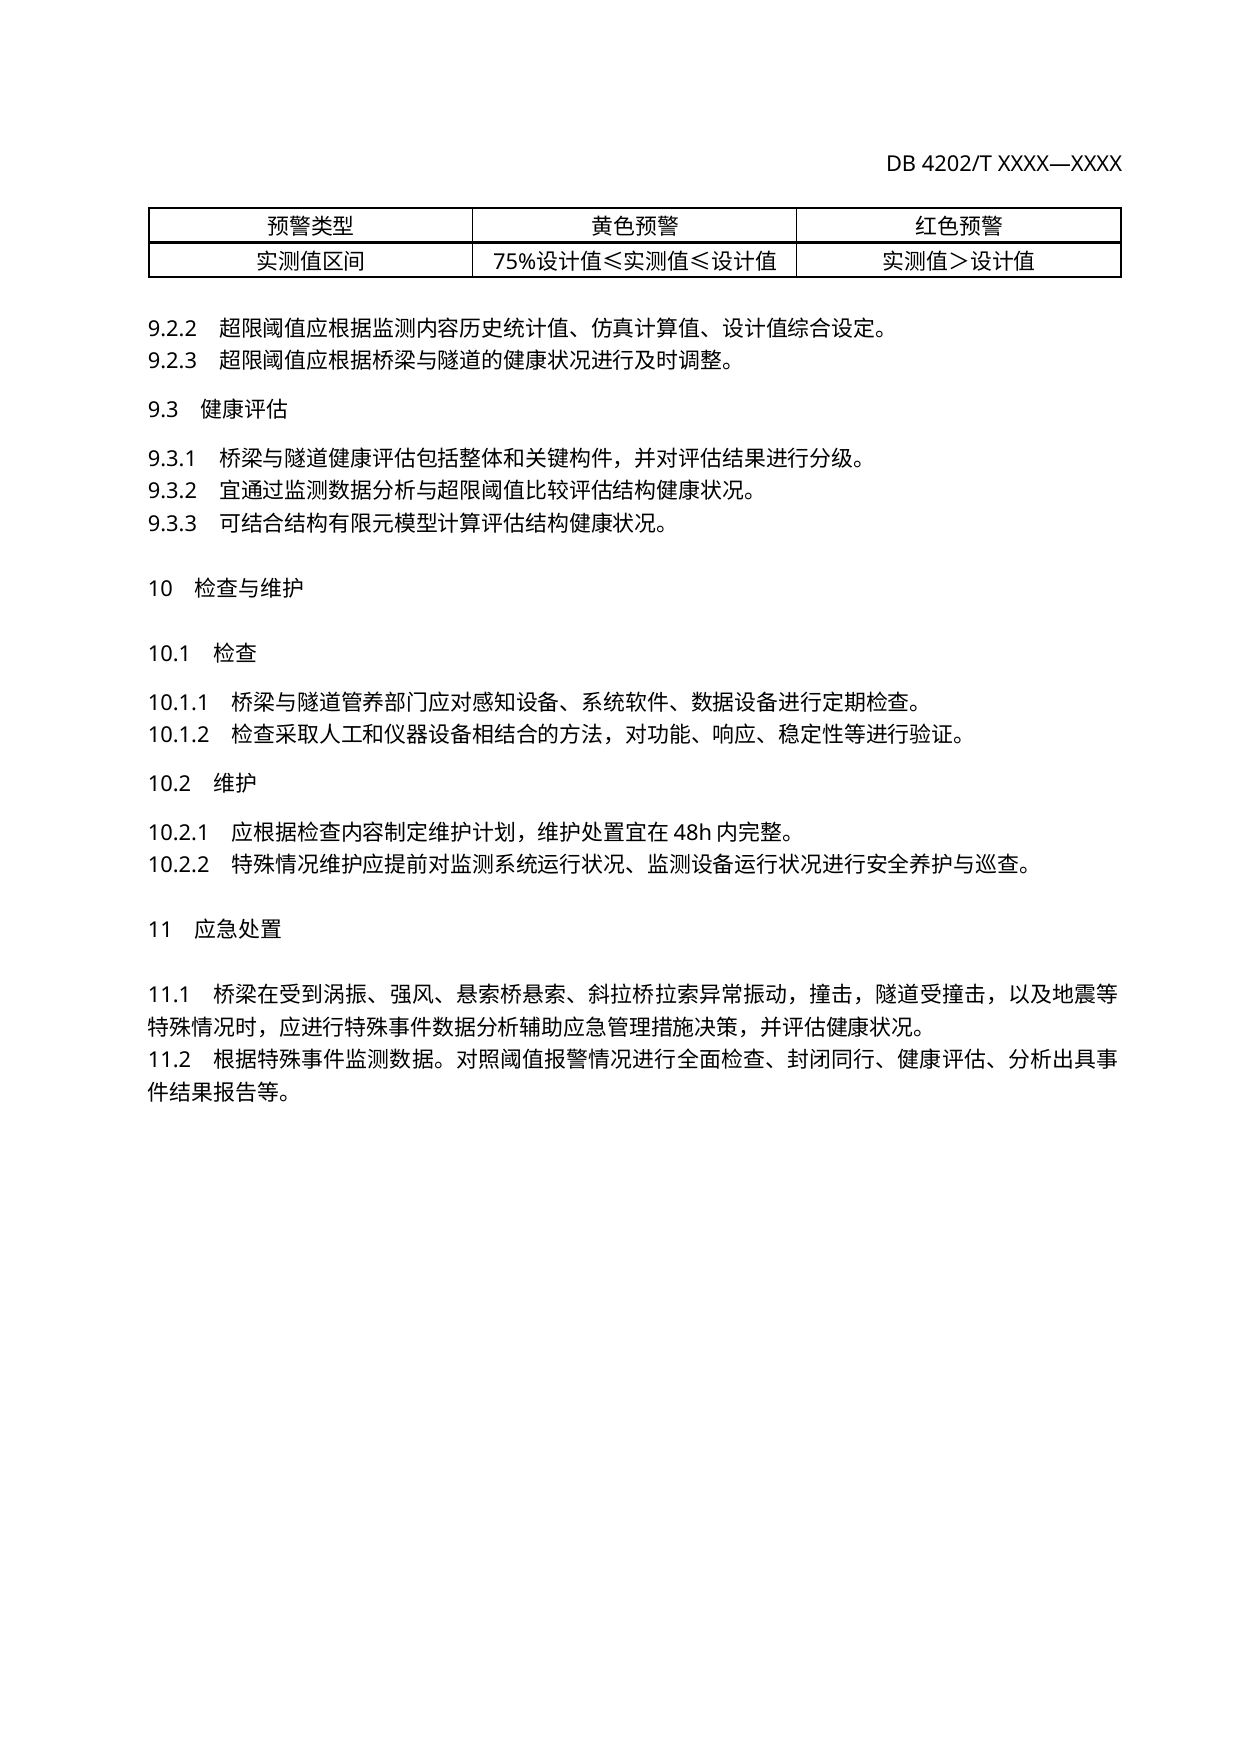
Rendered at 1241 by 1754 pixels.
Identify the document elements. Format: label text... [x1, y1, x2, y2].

text 应急处置 [148, 912, 1122, 944]
text 检查与维护 [148, 571, 1122, 603]
table_cell 实测值区间 [150, 244, 472, 276]
text 桥梁在受到涡振、强风、悬索桥悬索、斜拉桥拉索异常振动，撞击，隧道受撞击，以及地震等特殊情况时，应进行特殊事件数据分析辅助应急管理措施决策，并评估健康状况。 [148, 977, 1122, 1042]
text 可结合结构有限元模型计算评估结构健康状况。 [148, 506, 1122, 538]
text 维护 [148, 766, 1122, 798]
text 根据特殊事件监测数据。对照阈值报警情况进行全面检查、封闭同行、健康评估、分析出具事件结果报告等。 [148, 1042, 1122, 1107]
text 健康评估 [148, 392, 1122, 424]
table_header 红色预警 [797, 209, 1120, 241]
text 检查 [148, 636, 1122, 668]
text 超限阈值应根据监测内容历史统计值、仿真计算值、设计值综合设定。 [148, 311, 1122, 343]
text 特殊情况维护应提前对监测系统运行状况、监测设备运行状况进行安全养护与巡查。 [148, 847, 1122, 879]
table_header 黄色预警 [473, 209, 796, 241]
text 宜通过监测数据分析与超限阈值比较评估结构健康状况。 [148, 473, 1122, 506]
text 应根据检查内容制定维护计划，维护处置宜在48h内完整。 [148, 814, 1122, 847]
text 桥梁与隧道健康评估包括整体和关键构件，并对评估结果进行分级。 [148, 441, 1122, 473]
table_header 预警类型 [150, 209, 472, 241]
text 检查采取人工和仪器设备相结合的方法，对功能、响应、稳定性等进行验证。 [148, 717, 1122, 749]
text 超限阈值应根据桥梁与隧道的健康状况进行及时调整。 [148, 343, 1122, 376]
text 桥梁与隧道管养部门应对感知设备、系统软件、数据设备进行定期检查。 [148, 684, 1122, 717]
table_cell 75%设计值≤实测值≤设计值 [473, 244, 796, 276]
table_cell 实测值＞设计值 [797, 244, 1120, 276]
